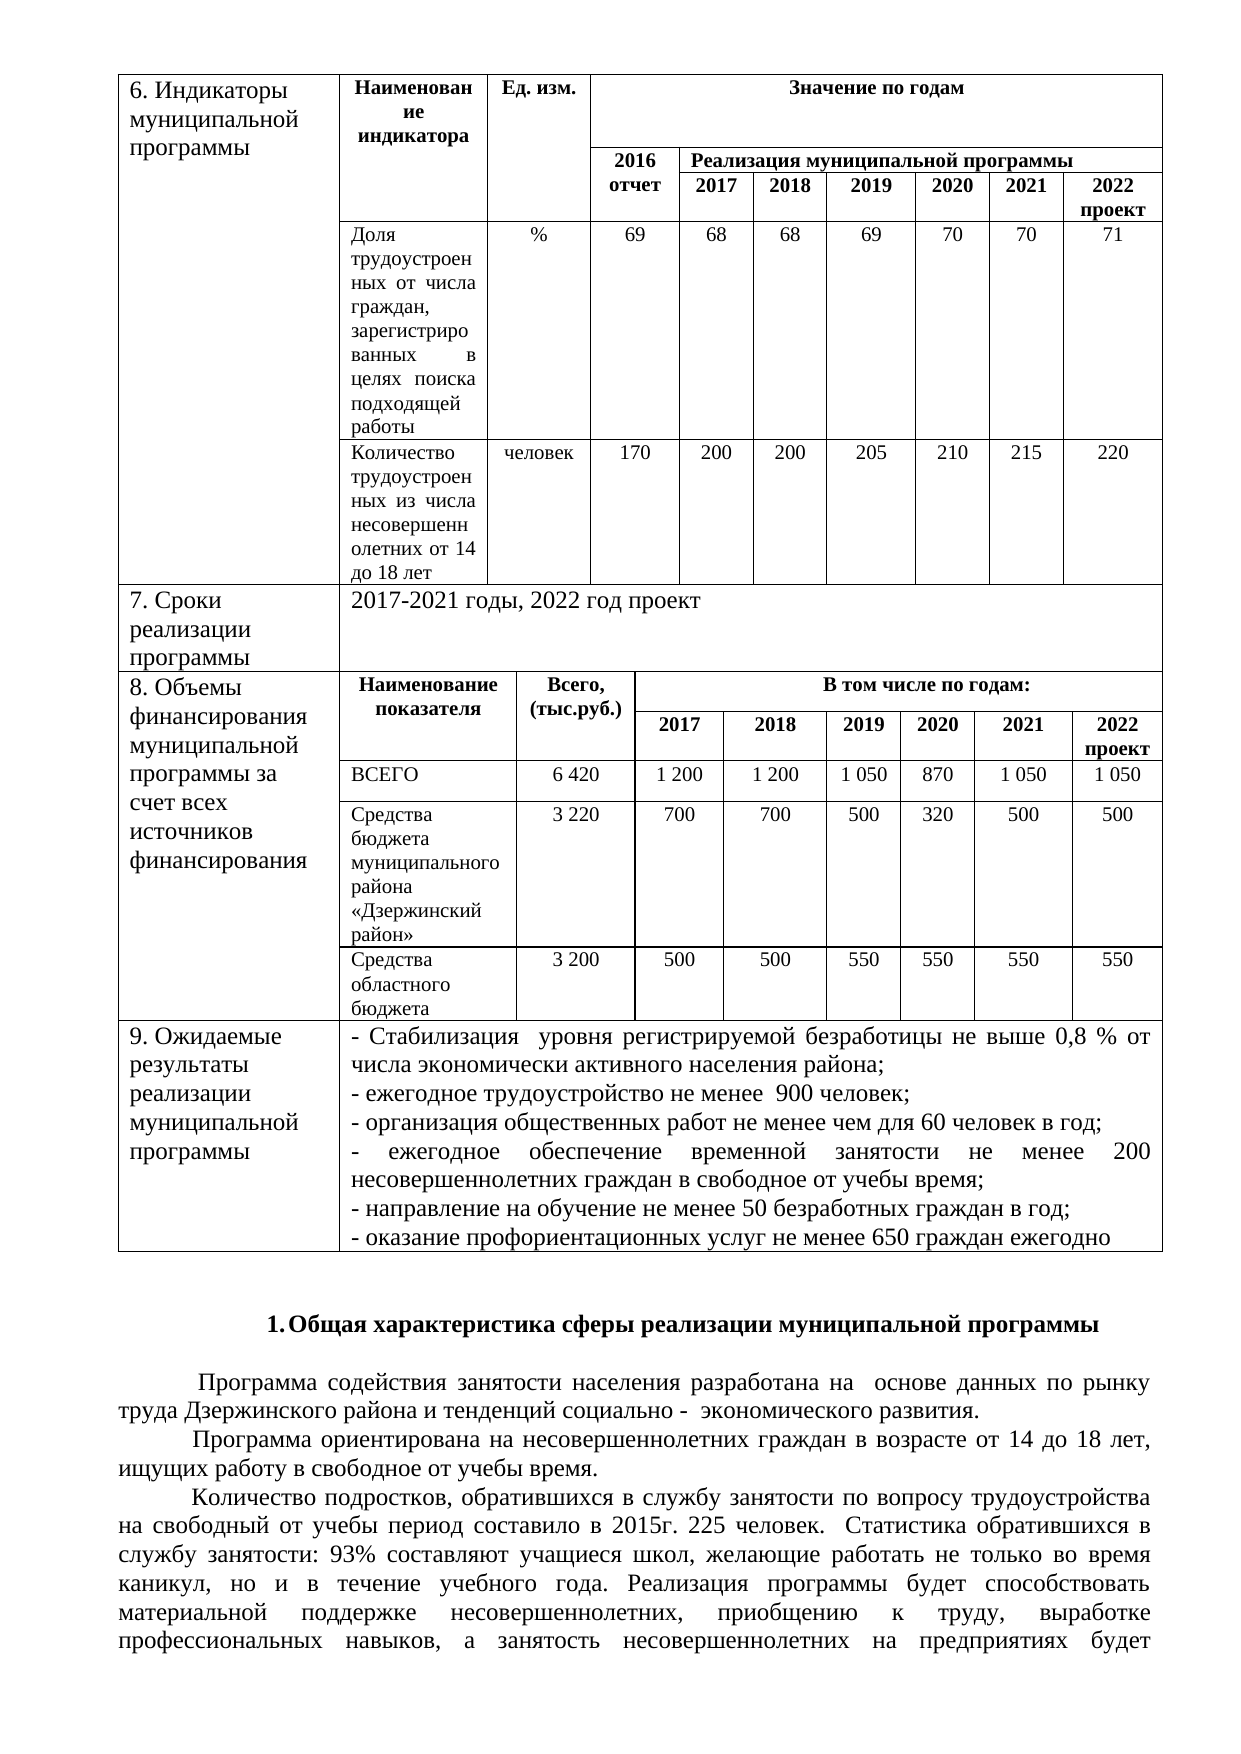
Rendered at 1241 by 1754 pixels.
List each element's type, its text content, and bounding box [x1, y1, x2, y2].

table_cell 71 [1064, 222, 1162, 438]
table_cell 1 050 [827, 761, 900, 801]
table_cell 500 [1073, 802, 1162, 946]
table_cell 500 [827, 802, 900, 946]
table_cell Всего, (тыс.руб.) [517, 672, 634, 760]
table_cell 7. Сроки реализации программы [119, 585, 339, 671]
table_cell 2022 проект [1064, 173, 1162, 221]
table_cell 170 [591, 440, 679, 584]
table_cell Наименование индикатора [340, 75, 487, 221]
table_cell 2021 [975, 712, 1072, 760]
text Программа содействия занятости населения разработана на основе данных по рынку труда Дзержинского района и тенденций социально - экономического развития. [118, 1367, 1152, 1424]
table_cell 215 [990, 440, 1063, 584]
table_cell 1 050 [1073, 761, 1162, 801]
table_cell 2017 [680, 173, 753, 221]
table_cell 2020 [916, 173, 989, 221]
table_cell Реализация муниципальной программы [680, 148, 1162, 172]
table_cell 550 [1073, 948, 1162, 1020]
table_cell 2018 [754, 173, 826, 221]
table_cell 2019 [827, 173, 915, 221]
table_cell 69 [827, 222, 915, 438]
table_cell ВСЕГО [340, 761, 516, 801]
table_cell Наименование показателя [340, 672, 516, 760]
table_cell 205 [827, 440, 915, 584]
table_cell 69 [591, 222, 679, 438]
table_cell 550 [827, 948, 900, 1020]
table_cell 8. Объемы финансирования муниципальной программы за счет всех источников финансирования [119, 672, 339, 1020]
table_cell 210 [916, 440, 989, 584]
table_cell Доля трудоустроенных от числа граждан, зарегистрированных в целях поиска подходящей работы [340, 222, 487, 438]
table_cell % [488, 222, 590, 438]
table_cell 2017 [636, 712, 723, 760]
table_cell 3 200 [517, 948, 634, 1020]
table_cell Средства областного бюджета [340, 948, 516, 1020]
table_cell 2018 [724, 712, 826, 760]
table_cell 220 [1064, 440, 1162, 584]
table_cell 3 220 [517, 802, 634, 946]
list Общая характеристика сферы реализации муниципальной программы [215, 1309, 1152, 1338]
table_cell 550 [901, 948, 974, 1020]
table_cell 1 200 [724, 761, 826, 801]
table_cell 550 [975, 948, 1072, 1020]
table_cell 70 [990, 222, 1063, 438]
text Программа ориентирована на несовершеннолетних граждан в возрасте от 14 до 18 лет, ищущих работу в свободное от учебы время. [118, 1424, 1152, 1482]
table_cell Значение по годам [591, 75, 1162, 147]
table_cell человек [488, 440, 590, 584]
table_cell В том числе по годам: [636, 672, 1162, 711]
table_cell 6 420 [517, 761, 634, 801]
table_cell 2020 [901, 712, 974, 760]
table_cell 500 [975, 802, 1072, 946]
table_cell 1 200 [636, 761, 723, 801]
table_cell 70 [916, 222, 989, 438]
table_cell 6. Индикаторы муниципальной программы [119, 75, 339, 584]
table_cell Количество трудоустроенных из числа несовершеннолетних от 14 до 18 лет [340, 440, 487, 584]
table_cell 500 [724, 948, 826, 1020]
table_cell 68 [680, 222, 753, 438]
table_cell 2017-2021 годы, 2022 год проект [340, 585, 1162, 671]
table_cell 2022 проект [1073, 712, 1162, 760]
table_cell 200 [754, 440, 826, 584]
table_cell 1 050 [975, 761, 1072, 801]
table_cell 2016 отчет [591, 148, 679, 221]
table_cell 200 [680, 440, 753, 584]
table_cell - Стабилизация уровня регистрируемой безработицы не выше 0,8 % от числа экономически активного населения района; - ежегодное трудоустройство не менее 900 человек; - организация общественных работ не менее чем для 60 человек в год; - ежегодное обеспечение временной занятости не менее 200 несовершеннолетних граждан в свободное от учебы время; - направление на обучение не менее 50 безработных граждан в год; - оказание профориентационных услуг не менее 650 граждан ежегодно [340, 1021, 1162, 1251]
table_cell 320 [901, 802, 974, 946]
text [118, 1482, 1152, 1654]
table_cell 700 [724, 802, 826, 946]
table_cell 9. Ожидаемые результаты реализации муниципальной программы [119, 1021, 339, 1251]
table_cell 2019 [827, 712, 900, 760]
table_cell 500 [636, 948, 723, 1020]
table_cell 2021 [990, 173, 1063, 221]
table_cell 700 [636, 802, 723, 946]
table_cell Ед. изм. [488, 75, 590, 221]
table_cell Средства бюджета муниципального района «Дзержинский район» [340, 802, 516, 946]
table_cell 68 [754, 222, 826, 438]
table_cell 870 [901, 761, 974, 801]
